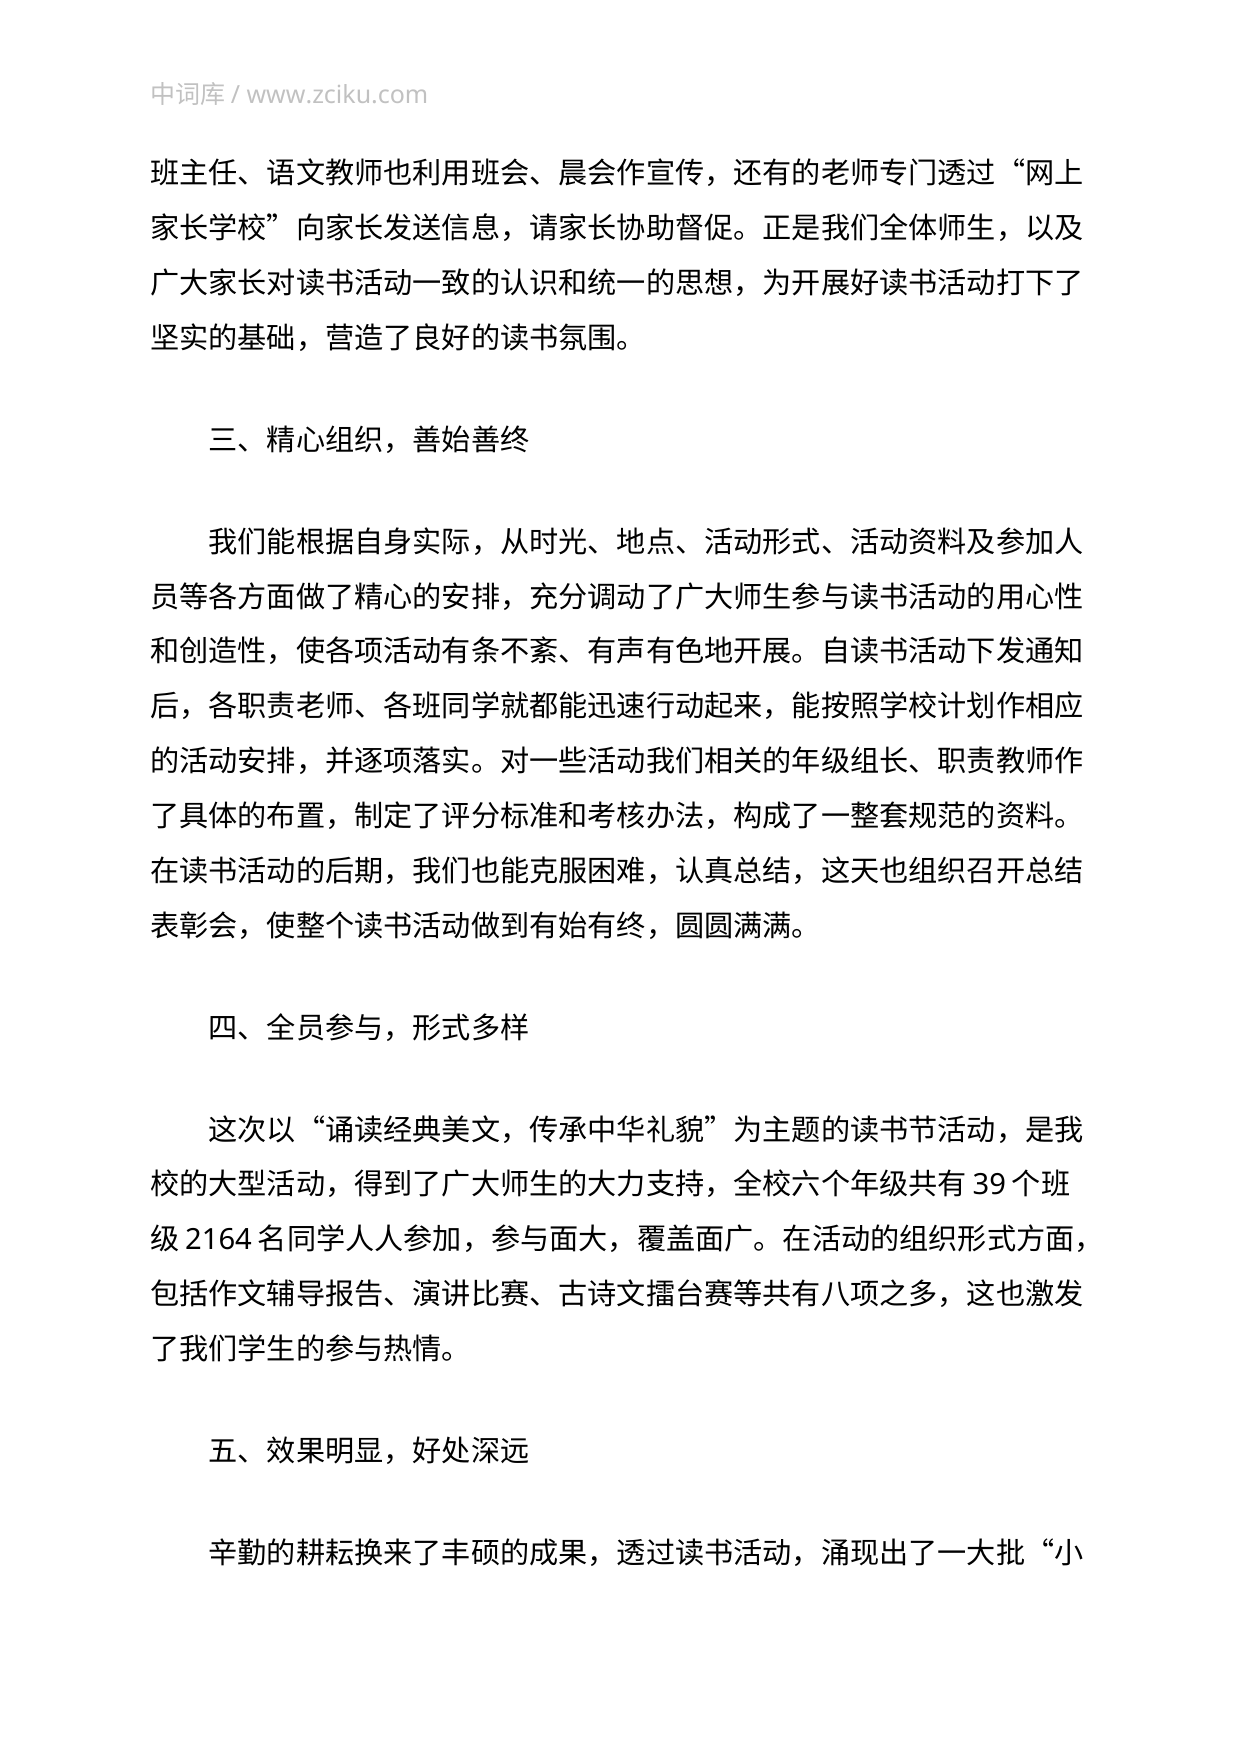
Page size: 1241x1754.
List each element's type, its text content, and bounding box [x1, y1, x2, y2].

text 五、效果明显，好处深远 [150, 1428, 1090, 1470]
text 这次以“诵读经典美文，传承中华礼貌”为主题的读书节活动，是我校的大型活动，得到了广大师生的大力支持，全校六个年级共有39个班级2164名同学人人参加，参与面大，覆盖面广。在活动的组织形式方面，包括作文辅导报告、演讲比赛、古诗文擂台赛等共有八项之多，这也激发了我们学生的参与热情。 [150, 1106, 1090, 1368]
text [150, 150, 1090, 357]
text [150, 1529, 1090, 1572]
text 四、全员参与，形式多样 [150, 1004, 1090, 1047]
text 三、精心组织，善始善终 [150, 416, 1090, 459]
text 我们能根据自身实际，从时光、地点、活动形式、活动资料及参加人员等各方面做了精心的安排，充分调动了广大师生参与读书活动的用心性和创造性，使各项活动有条不紊、有声有色地开展。自读书活动下发通知后，各职责老师、各班同学就都能迅速行动起来，能按照学校计划作相应的活动安排，并逐项落实。对一些活动我们相关的年级组长、职责教师作了具体的布置，制定了评分标准和考核办法，构成了一整套规范的资料。在读书活动的后期，我们也能克服困难，认真总结，这天也组织召开总结表彰会，使整个读书活动做到有始有终，圆圆满满。 [150, 518, 1090, 945]
